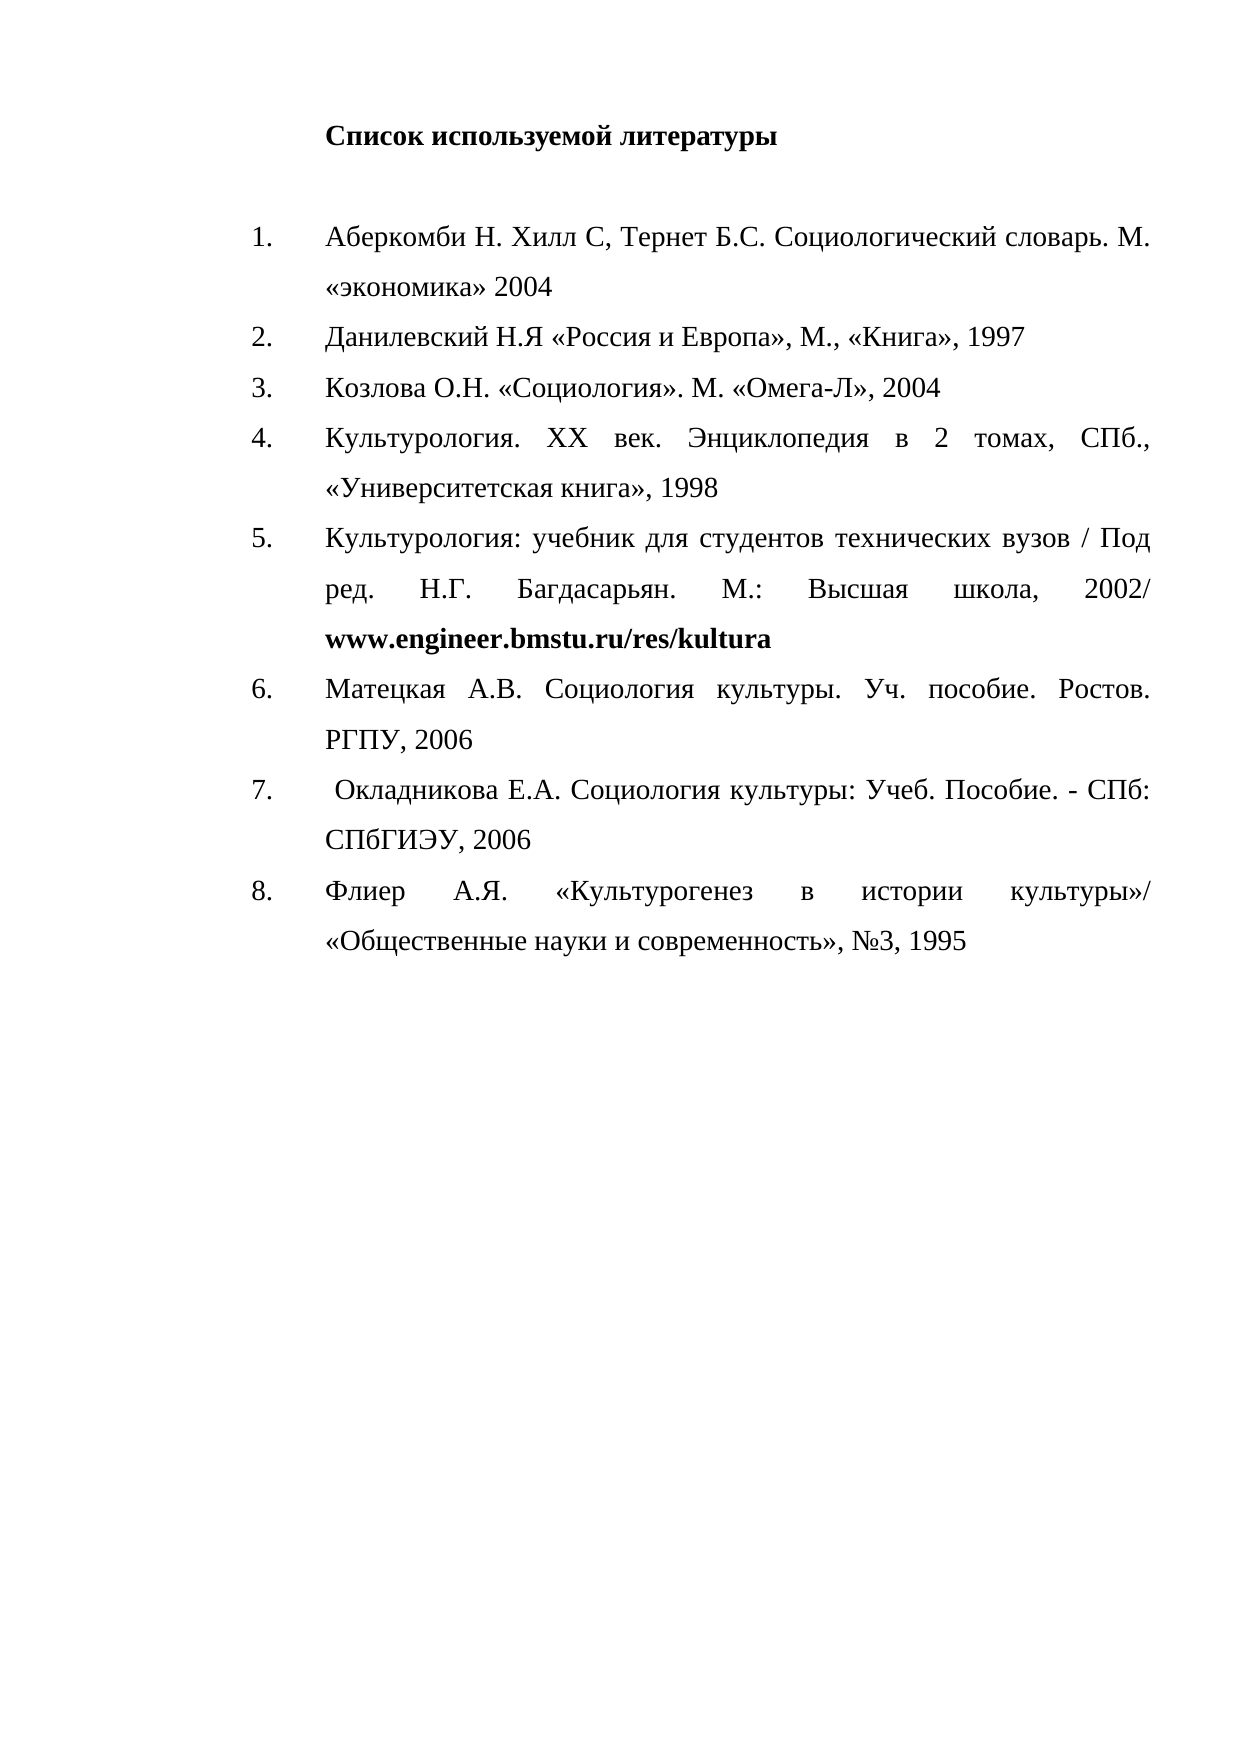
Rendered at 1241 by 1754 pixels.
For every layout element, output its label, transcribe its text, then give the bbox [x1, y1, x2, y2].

list Козлова О.Н. «Социология». М. «Омега-Л», 2004 [251, 370, 1152, 403]
list Данилевский Н.Я «Россия и Европа», М., «Книга», 1997 [251, 319, 1152, 353]
list Окладникова Е.А. Социология культуры: Учеб. Пособие. - СПб: СПбГИЭУ, 2006 [251, 772, 1152, 856]
list Культурология: учебник для студентов технических вузов / Под ред. Н.Г. Багдасарьян. М.: Высшая школа, 2002/ www.engineer.bmstu.ru/res/kultura [251, 521, 1152, 655]
list Флиер А.Я. «Культурогенез в истории культуры»/ «Общественные науки и современность», №3, 1995 [251, 873, 1152, 957]
list Матецкая А.В. Социология культуры. Уч. пособие. Ростов. РГПУ, 2006 [251, 672, 1152, 755]
list Культурология. ХХ век. Энциклопедия в 2 томах, СПб., «Университетская книга», 1998 [251, 420, 1152, 504]
list Аберкомби Н. Хилл С, Тернет Б.С. Социологический словарь. М. «экономика» 2004 [251, 219, 1152, 303]
subtitle Список используемой литературы [177, 118, 1152, 152]
